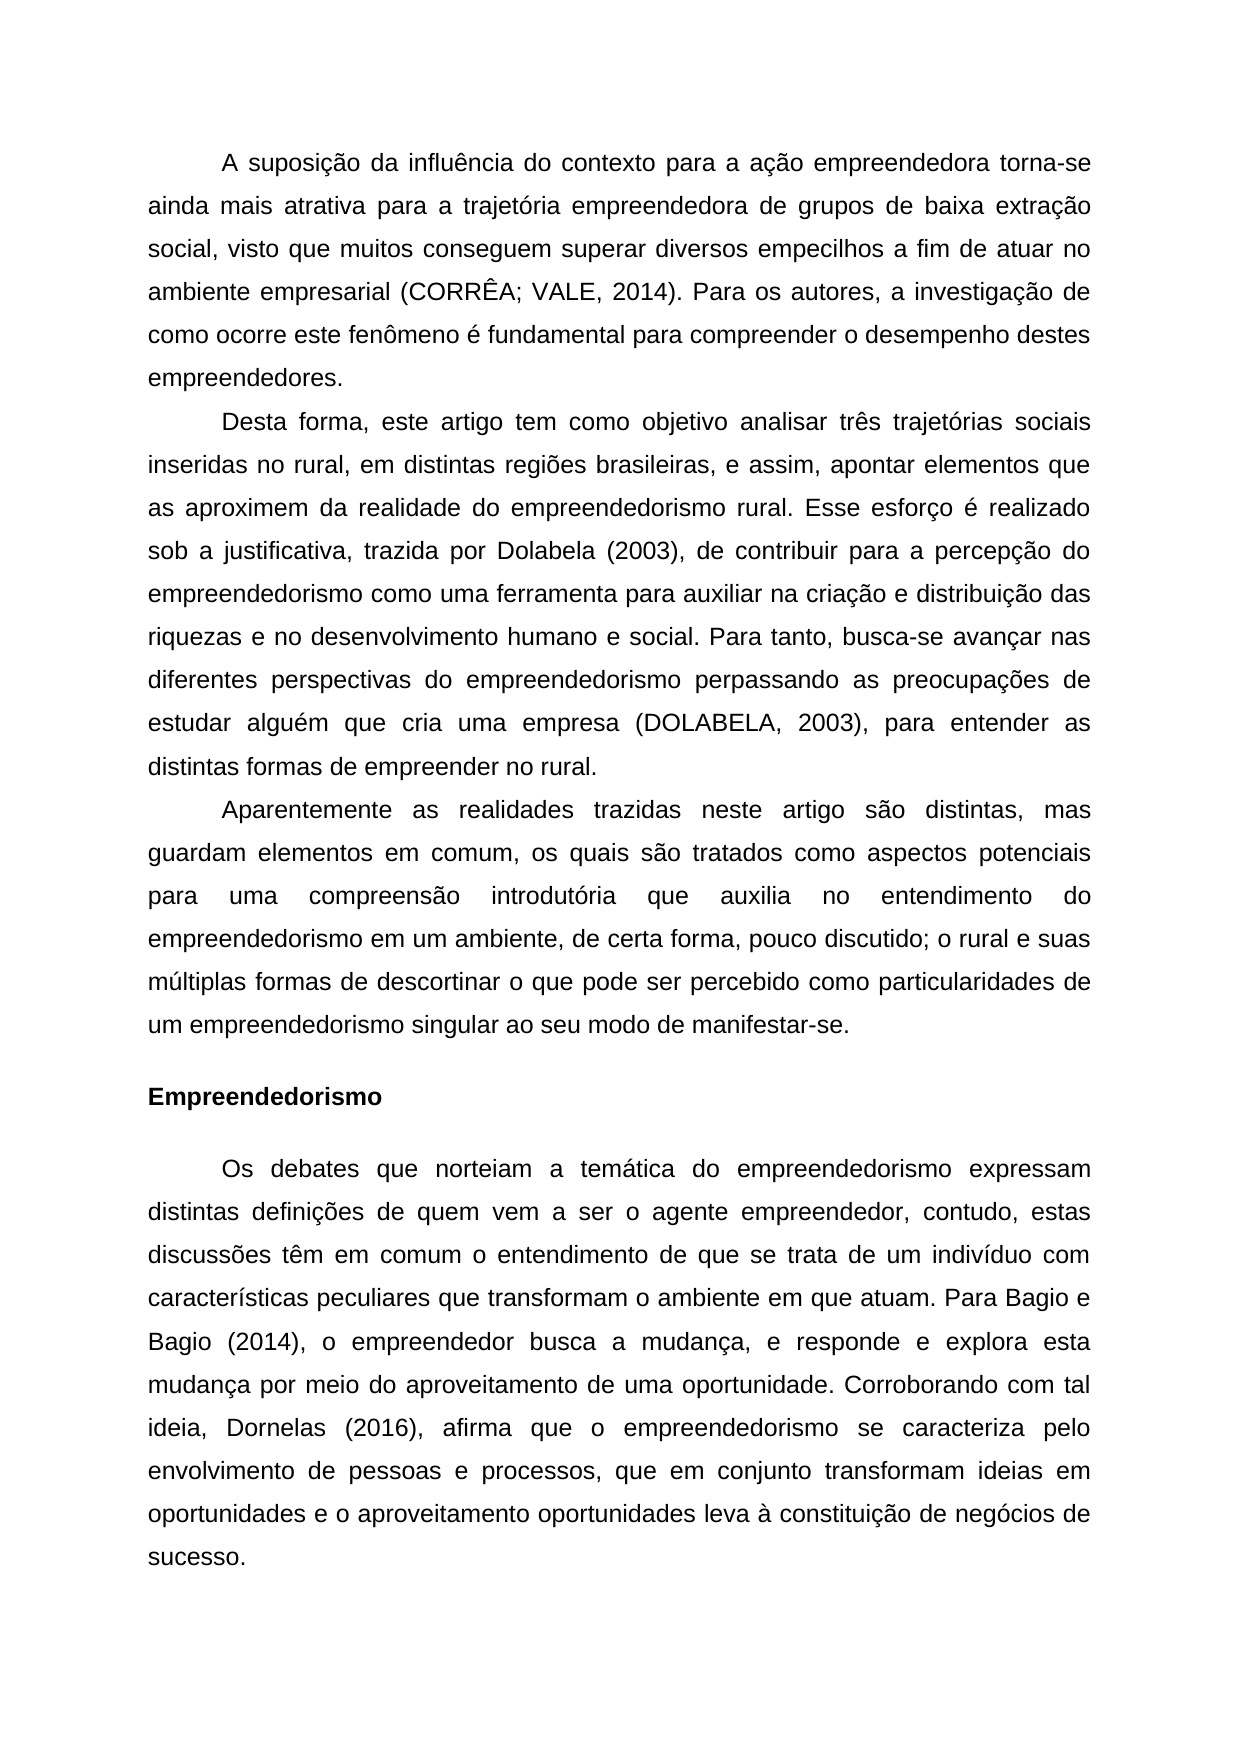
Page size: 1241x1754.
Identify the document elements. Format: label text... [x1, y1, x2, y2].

text Empreendedorismo [148, 1082, 1092, 1111]
text Os debates que norteiam a temática do empreendedorismo expressam distintas definições de quem vem a ser o agente empreendedor, contudo, estas discussões têm em comum o entendimento de que se trata de um indivíduo com características peculiares que transformam o ambiente em que atuam. Para Bagio e Bagio (2014), o empreendedor busca a mudança, e responde e explora esta mudança por meio do aproveitamento de uma oportunidade. Corroborando com tal ideia, Dornelas (2016), afirma que o empreendedorismo se caracteriza pelo envolvimento de pessoas e processos, que em conjunto transformam ideias em oportunidades e o aproveitamento oportunidades leva à constituição de negócios de sucesso. [148, 1154, 1092, 1571]
text Aparentemente as realidades trazidas neste artigo são distintas, mas guardam elementos em comum, os quais são tratados como aspectos potenciais para uma compreensão introdutória que auxilia no entendimento do empreendedorismo em um ambiente, de certa forma, pouco discutido; o rural e suas múltiplas formas de descortinar o que pode ser percebido como particularidades de um empreendedorismo singular ao seu modo de manifestar-se. [148, 794, 1092, 1039]
text Desta forma, este artigo tem como objetivo analisar três trajetórias sociais inseridas no rural, em distintas regiões brasileiras, e assim, apontar elementos que as aproximem da realidade do empreendedorismo rural. Esse esforço é realizado sob a justificativa, trazida por Dolabela (2003), de contribuir para a percepção do empreendedorismo como uma ferramenta para auxiliar na criação e distribuição das riquezas e no desenvolvimento humano e social. Para tanto, busca-se avançar nas diferentes perspectivas do empreendedorismo perpassando as preocupações de estudar alguém que cria uma empresa (DOLABELA, 2003), para entender as distintas formas de empreender no rural. [148, 406, 1092, 780]
text A suposição da influência do contexto para a ação empreendedora torna-se ainda mais atrativa para a trajetória empreendedora de grupos de baixa extração social, visto que muitos conseguem superar diversos empecilhos a fim de atuar no ambiente empresarial (CORRÊA; VALE, 2014). Para os autores, a investigação de como ocorre este fenômeno é fundamental para compreender o desempenho destes empreendedores. [148, 148, 1092, 392]
